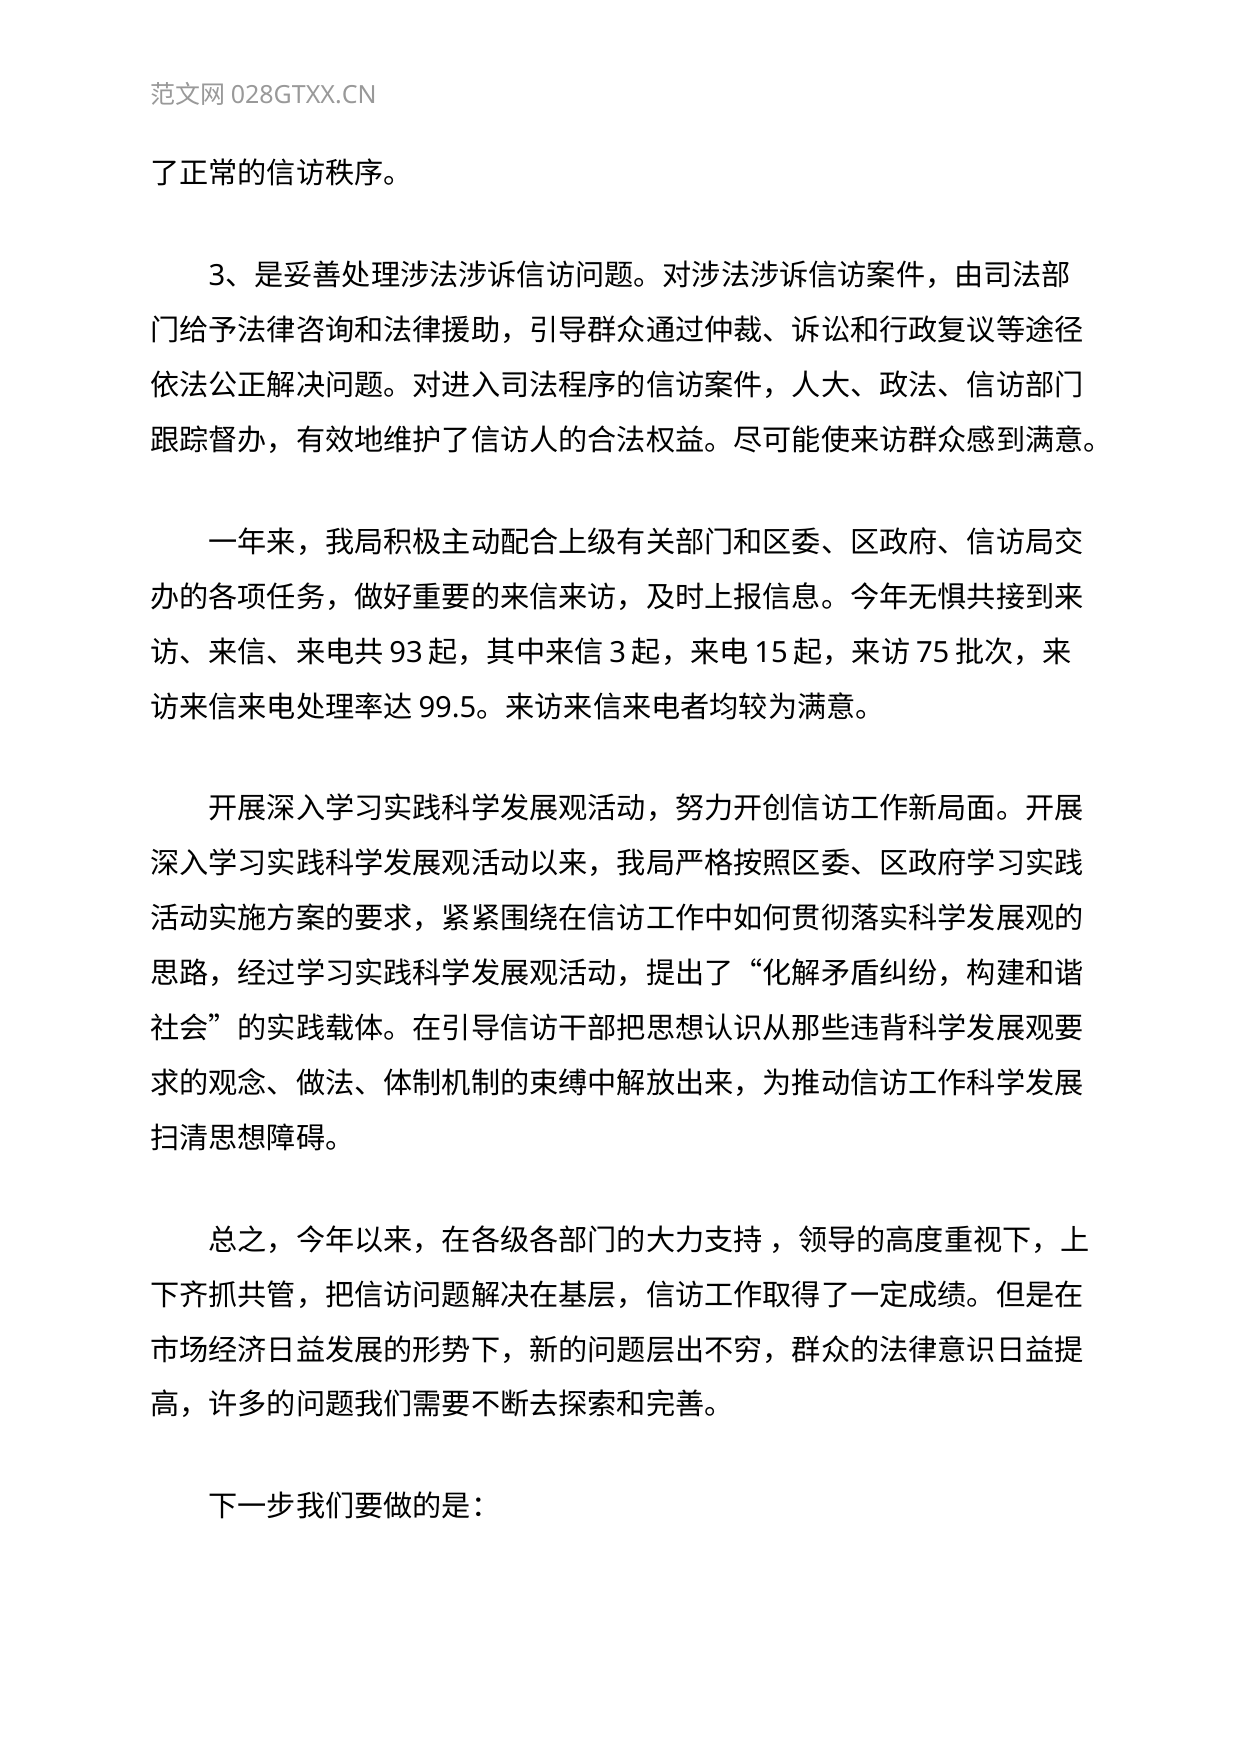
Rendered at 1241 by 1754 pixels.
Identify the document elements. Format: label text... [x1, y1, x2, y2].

text 3、是妥善处理涉法涉诉信访问题。对涉法涉诉信访案件，由司法部门给予法律咨询和法律援助，引导群众通过仲裁、诉讼和行政复议等途径依法公正解决问题。对进入司法程序的信访案件，人大、政法、信访部门跟踪督办，有效地维护了信访人的合法权益。尽可能使来访群众感到满意。 [150, 252, 1090, 459]
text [150, 150, 1090, 192]
text 总之，今年以来，在各级各部门的大力支持 ，领导的高度重视下，上下齐抓共管，把信访问题解决在基层，信访工作取得了一定成绩。但是在市场经济日益发展的形势下，新的问题层出不穷，群众的法律意识日益提高，许多的问题我们需要不断去探索和完善。 [150, 1216, 1090, 1423]
text 开展深入学习实践科学发展观活动，努力开创信访工作新局面。开展深入学习实践科学发展观活动以来，我局严格按照区委、区政府学习实践活动实施方案的要求，紧紧围绕在信访工作中如何贯彻落实科学发展观的思路，经过学习实践科学发展观活动，提出了“化解矛盾纠纷，构建和谐社会”的实践载体。在引导信访干部把思想认识从那些违背科学发展观要求的观念、做法、体制机制的束缚中解放出来，为推动信访工作科学发展扫清思想障碍。 [150, 785, 1090, 1157]
text 下一步我们要做的是： [150, 1483, 1090, 1525]
text 一年来，我局积极主动配合上级有关部门和区委、区政府、信访局交办的各项任务，做好重要的来信来访，及时上报信息。今年无惧共接到来访、来信、来电共93起，其中来信3起，来电15起，来访75批次，来访来信来电处理率达99.5。来访来信来电者均较为满意。 [150, 518, 1090, 726]
